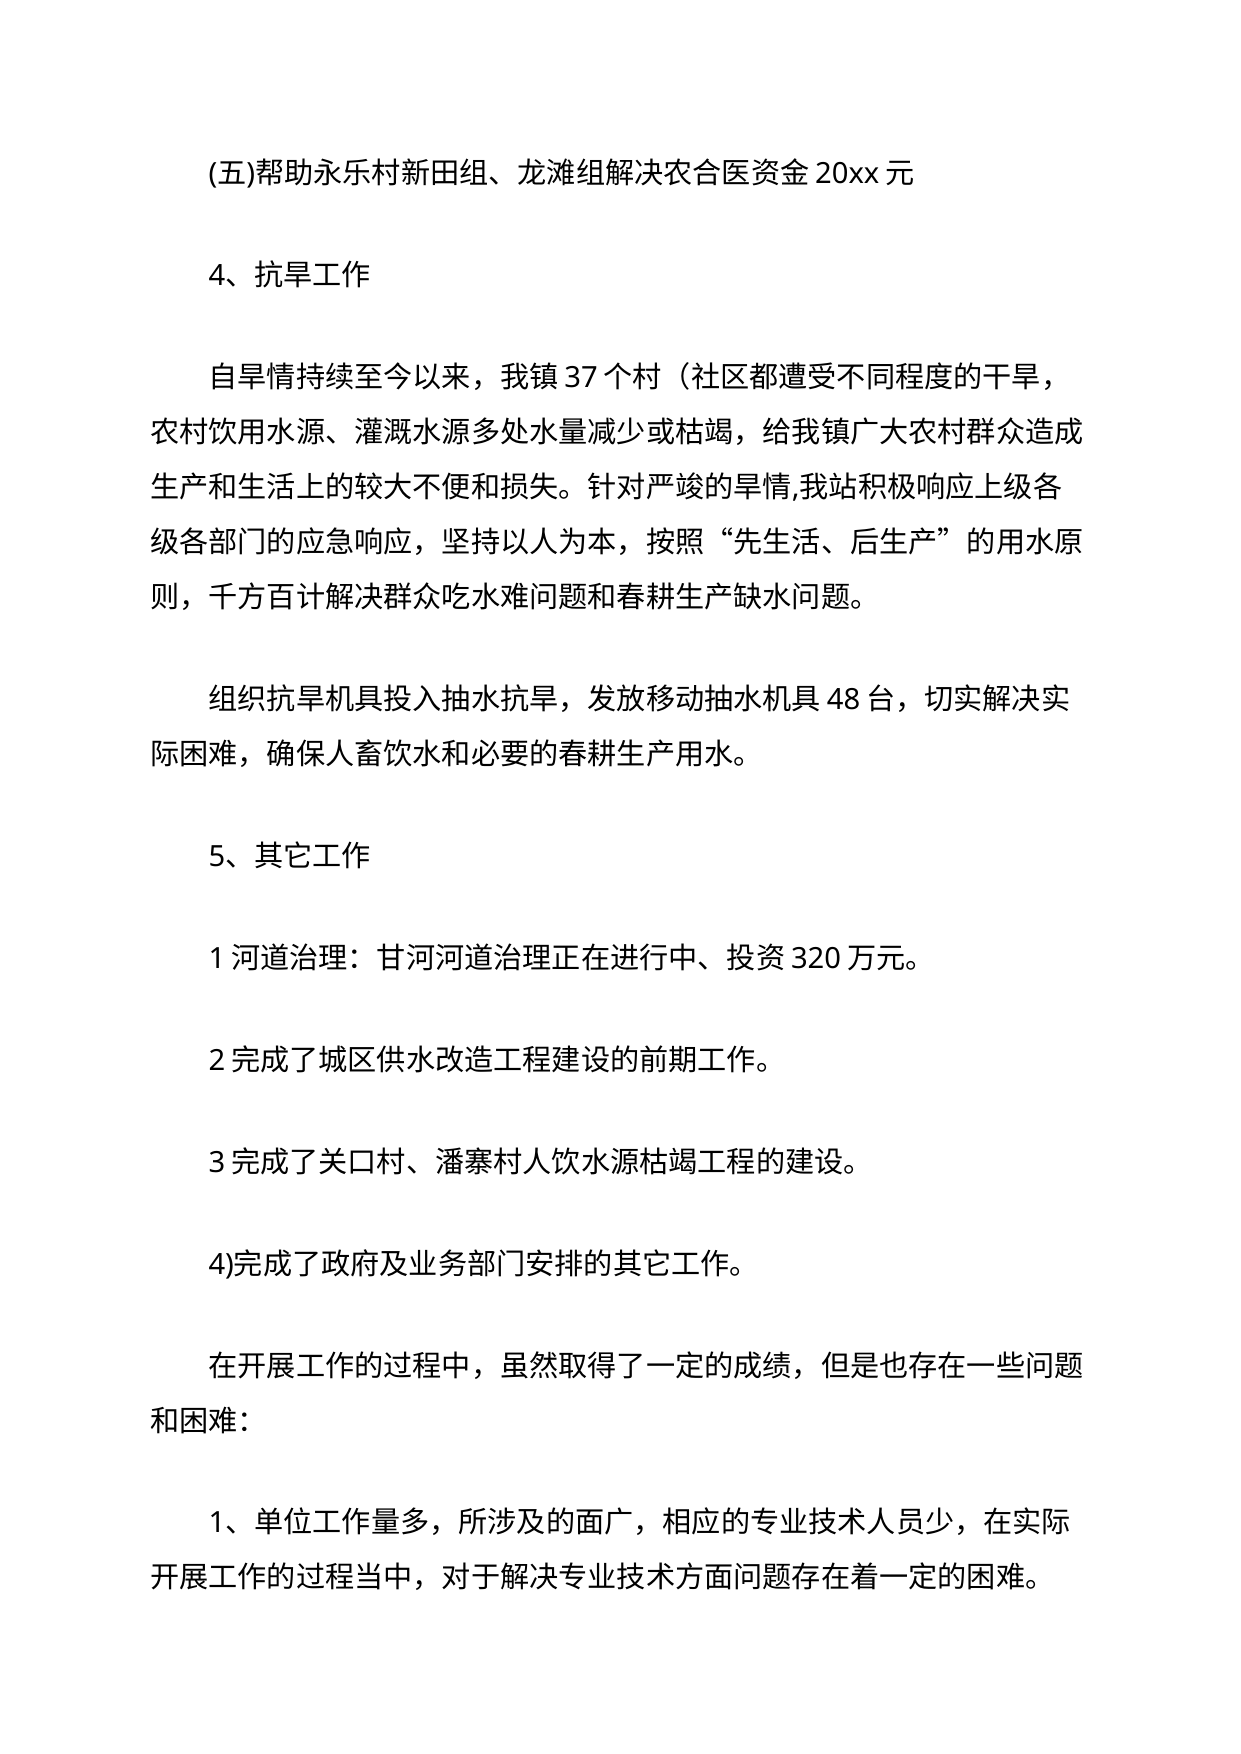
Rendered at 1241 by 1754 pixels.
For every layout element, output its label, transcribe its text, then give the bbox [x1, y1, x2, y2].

text 4、抗旱工作 [150, 252, 1090, 294]
text 组织抗旱机具投入抽水抗旱，发放移动抽水机具48台，切实解决实际困难，确保人畜饮水和必要的春耕生产用水。 [150, 676, 1090, 773]
text 2完成了城区供水改造工程建设的前期工作。 [150, 1036, 1090, 1079]
text 在开展工作的过程中，虽然取得了一定的成绩，但是也存在一些问题和困难： [150, 1342, 1090, 1439]
text 1河道治理：甘河河道治理正在进行中、投资320万元。 [150, 934, 1090, 977]
text 自旱情持续至今以来，我镇37个村（社区都遭受不同程度的干旱，农村饮用水源、灌溉水源多处水量减少或枯竭，给我镇广大农村群众造成生产和生活上的较大不便和损失。针对严竣的旱情,我站积极响应上级各级各部门的应急响应，坚持以人为本，按照“先生活、后生产”的用水原则，千方百计解决群众吃水难问题和春耕生产缺水问题。 [150, 354, 1090, 616]
text 1、单位工作量多，所涉及的面广，相应的专业技术人员少，在实际开展工作的过程当中，对于解决专业技术方面问题存在着一定的困难。 [150, 1499, 1090, 1596]
text 5、其它工作 [150, 832, 1090, 875]
text 4)完成了政府及业务部门安排的其它工作。 [150, 1240, 1090, 1283]
text 3完成了关口村、潘寨村人饮水源枯竭工程的建设。 [150, 1138, 1090, 1181]
text (五)帮助永乐村新田组、龙滩组解决农合医资金20xx元 [150, 150, 1090, 192]
